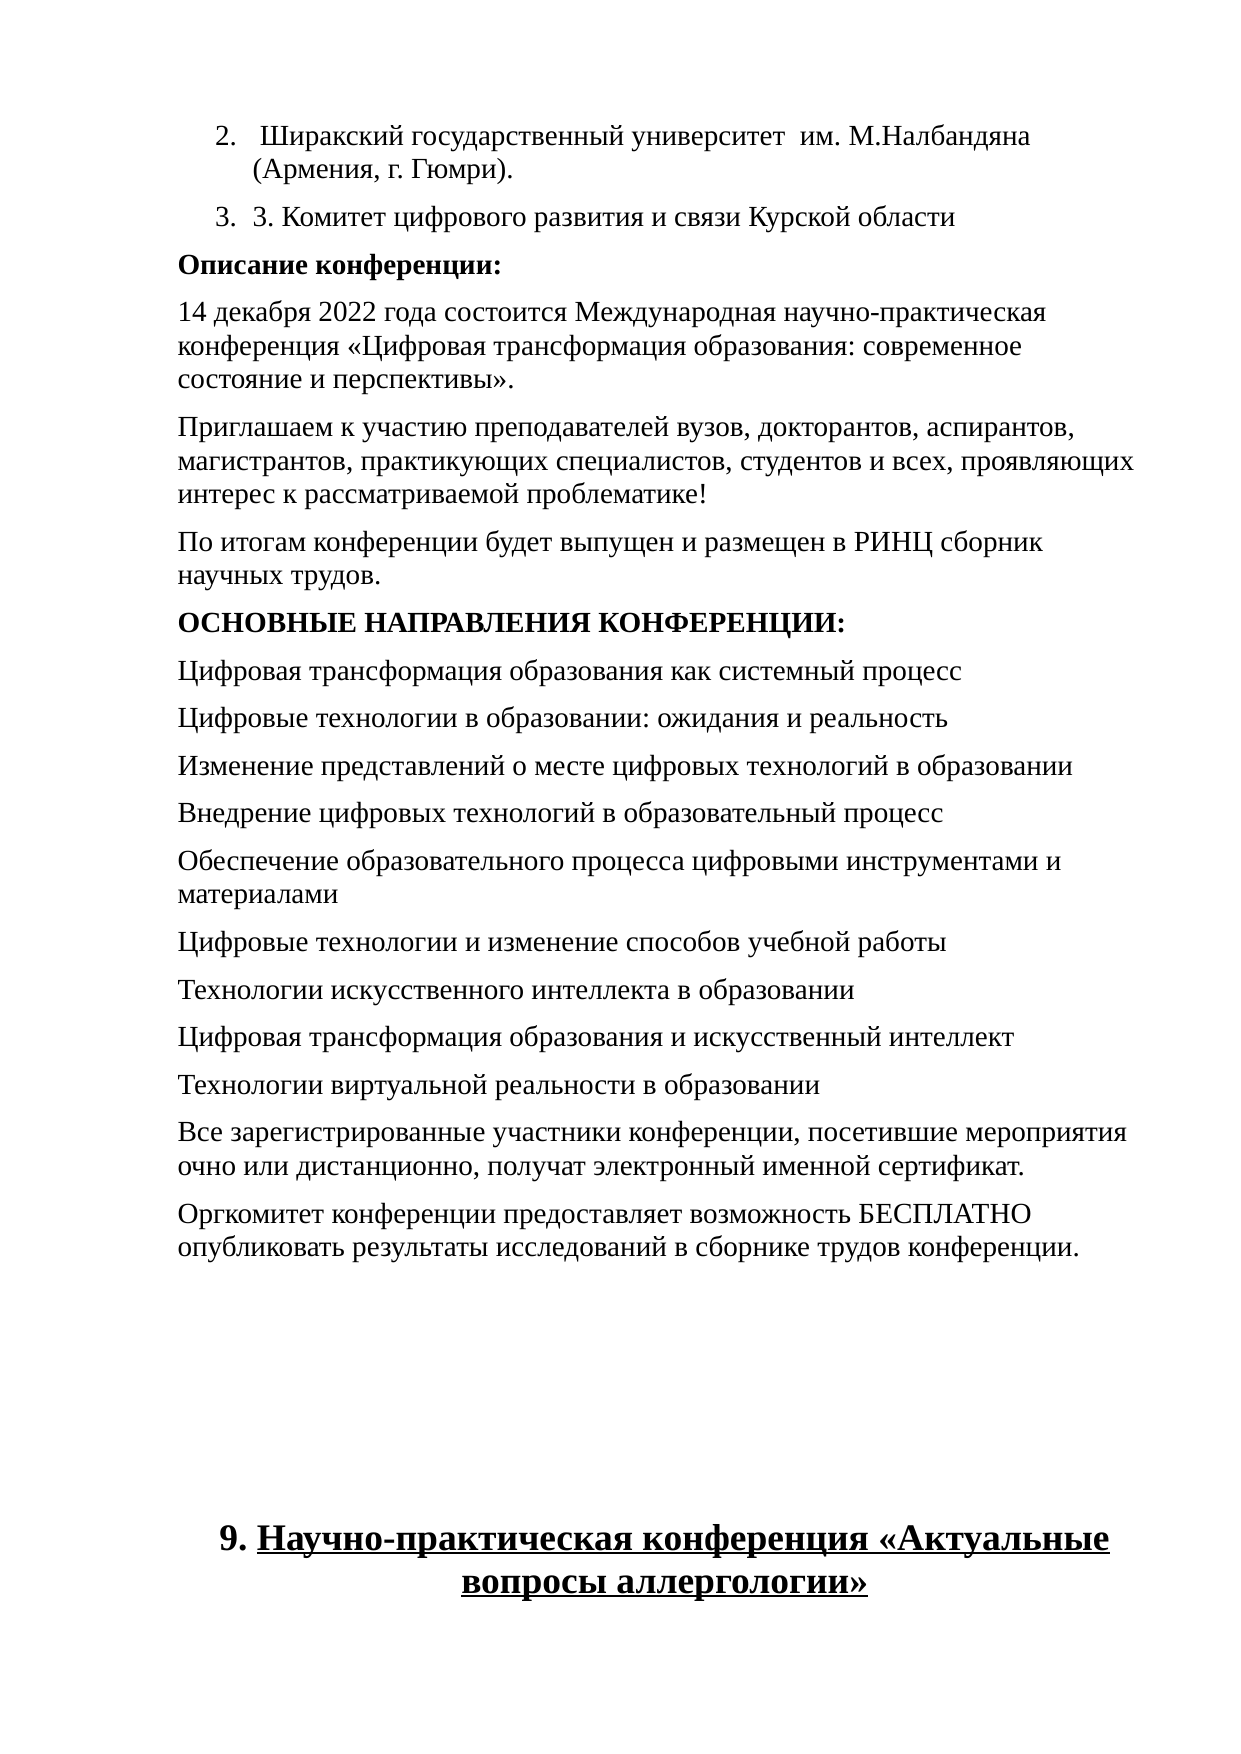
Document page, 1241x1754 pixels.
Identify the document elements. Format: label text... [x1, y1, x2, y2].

subtitle Цифровая трансформация образования и искусственный интеллект [177, 1019, 1152, 1053]
subtitle Технологии искусственного интеллекта в образовании [177, 972, 1152, 1005]
subtitle Технологии виртуальной реальности в образовании [177, 1067, 1152, 1101]
subtitle Оргкомитет конференции предоставляет возможность БЕСПЛАТНО опубликовать результаты исследований в сборнике трудов конференции. [177, 1196, 1152, 1263]
subtitle Цифровые технологии и изменение способов учебной работы [177, 924, 1152, 958]
subtitle Цифровая трансформация образования как системный процесс [177, 653, 1152, 686]
subtitle 3. Комитет цифрового развития и связи Курской области [215, 199, 1152, 233]
subtitle Описание конференции: [177, 247, 1152, 280]
subtitle Внедрение цифровых технологий в образовательный процесс [177, 795, 1152, 829]
subtitle 14 декабря 2022 года состоится Международная научно-практическая конференция «Цифровая трансформация образования: современное состояние и перспективы». [177, 294, 1152, 395]
subtitle Все зарегистрированные участники конференции, посетившие мероприятия очно или дистанционно, получат электронный именной сертификат. [177, 1114, 1152, 1182]
subtitle Приглашаем к участию преподавателей вузов, докторантов, аспирантов, магистрантов, практикующих специалистов, студентов и всех, проявляющих интерес к рассматриваемой проблематике! [177, 409, 1152, 510]
subtitle По итогам конференции будет выпущен и размещен в РИНЦ сборник научных трудов. [177, 524, 1152, 591]
subtitle Обеспечение образовательного процесса цифровыми инструментами и материалами [177, 843, 1152, 910]
subtitle ОСНОВНЫЕ НАПРАВЛЕНИЯ КОНФЕРЕНЦИИ: [177, 605, 1152, 638]
subtitle 9. Научно-практическая конференция «Актуальные вопросы аллергологии» [177, 1515, 1152, 1601]
subtitle Изменение представлений о месте цифровых технологий в образовании [177, 748, 1152, 781]
subtitle Цифровые технологии в образовании: ожидания и реальность [177, 700, 1152, 734]
subtitle Ширакский государственный университет им. М.Налбандяна (Армения, г. Гюмри). [215, 118, 1152, 185]
